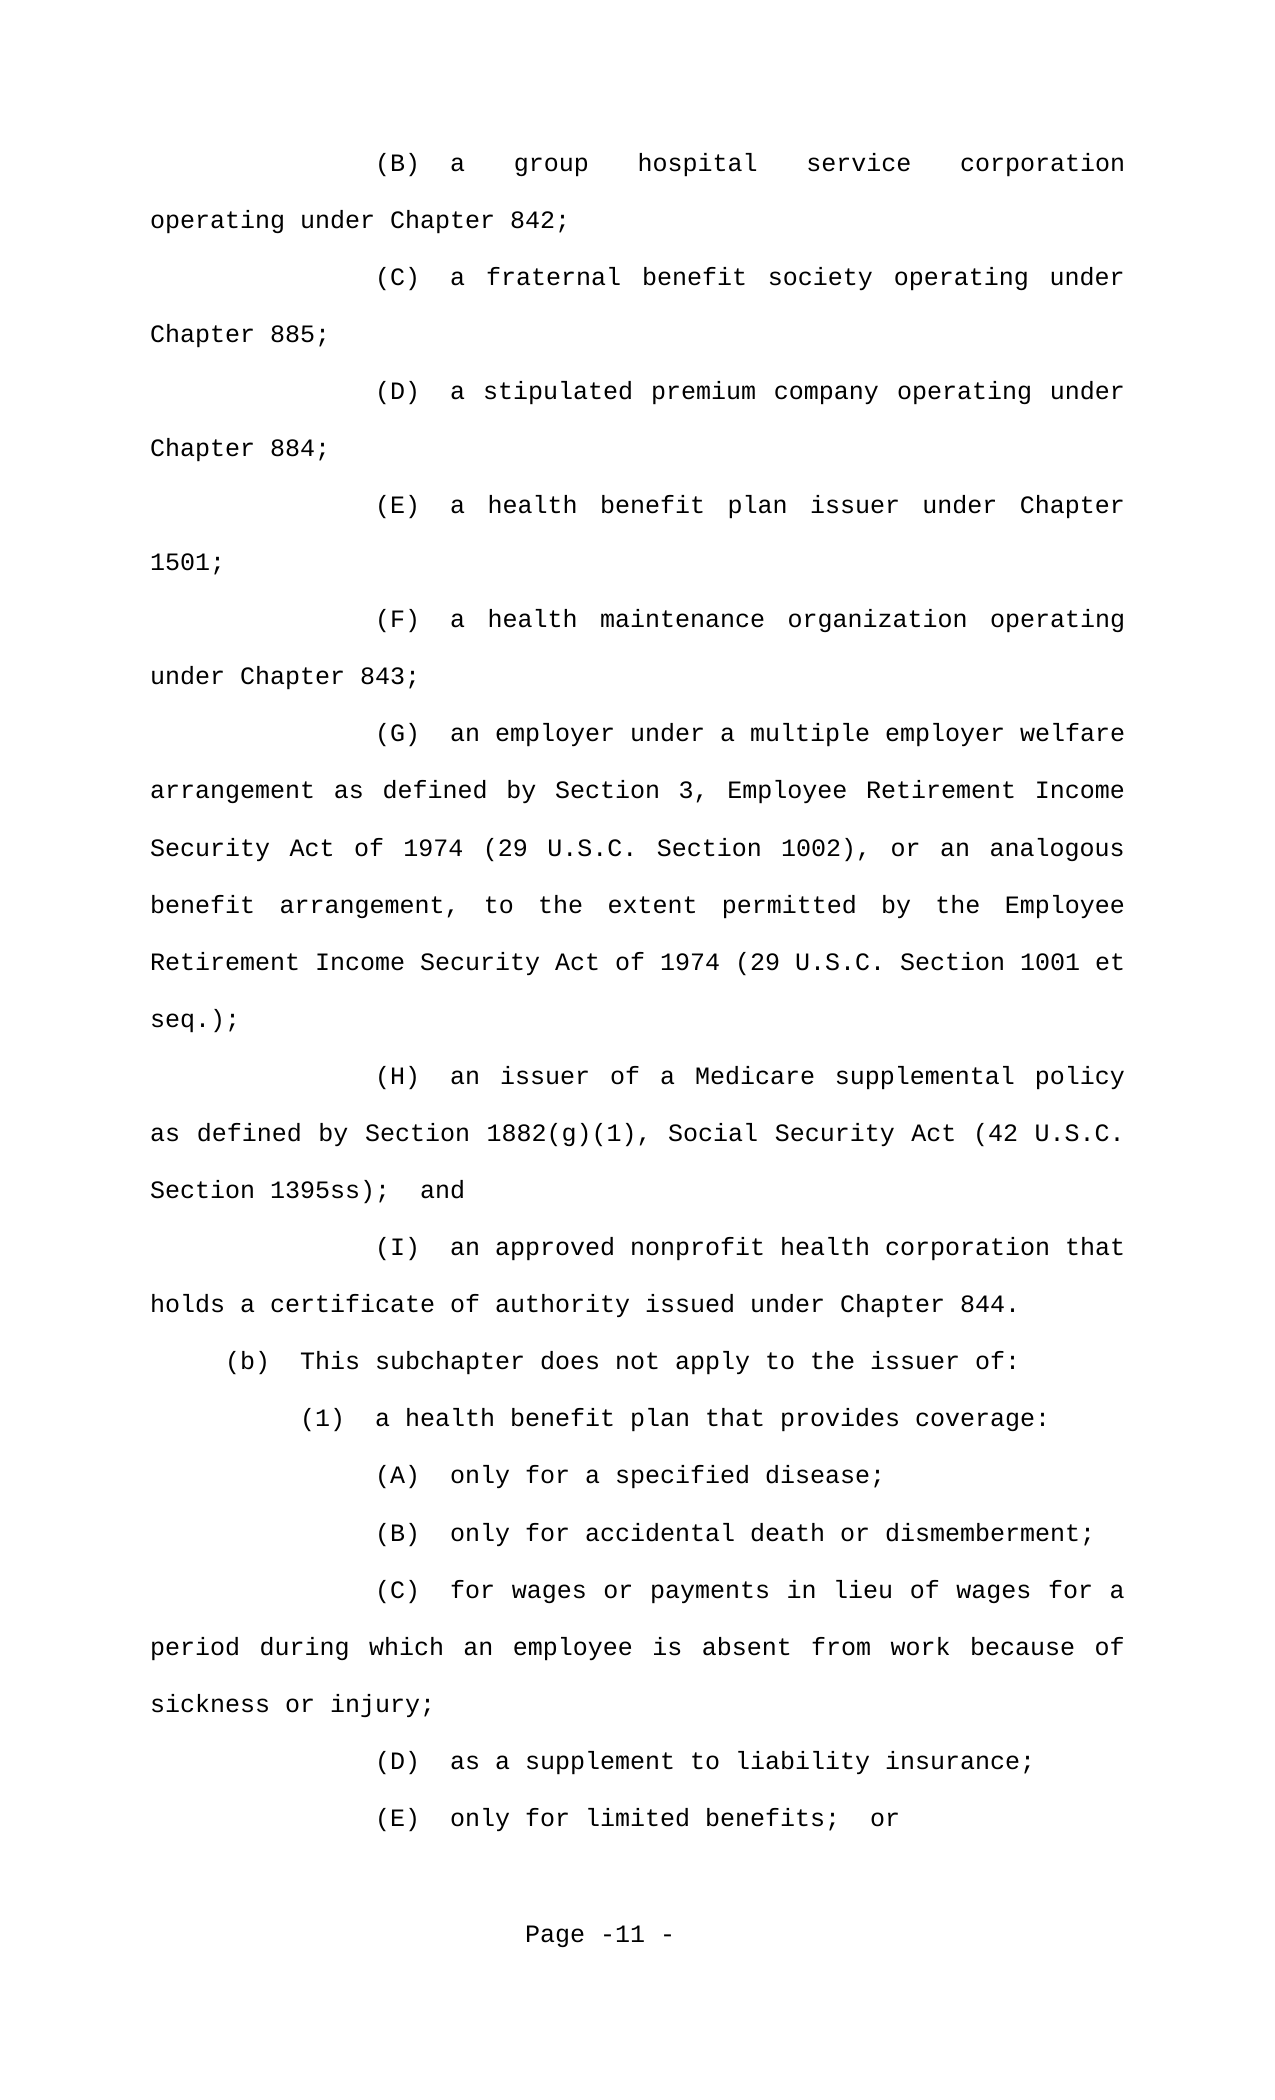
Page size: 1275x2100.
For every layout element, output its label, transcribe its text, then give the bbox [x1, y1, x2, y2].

text (F) a health maintenance organization operating under Chapter 843; [150, 607, 1125, 692]
text (I) an approved nonprofit health corporation that holds a certificate of authority issued under Chapter 844. [150, 1234, 1125, 1320]
text (D) as a supplement to liability insurance; [150, 1748, 1125, 1777]
text (C) a fraternal benefit society operating under Chapter 885; [150, 264, 1125, 350]
text (B) a group hospital service corporation operating under Chapter 842; [150, 150, 1125, 236]
text (1) a health benefit plan that provides coverage: [150, 1406, 1125, 1434]
text (A) only for a specified disease; [150, 1463, 1125, 1491]
text (E) only for limited benefits; or [150, 1805, 1125, 1834]
text (E) a health benefit plan issuer under Chapter 1501; [150, 492, 1125, 578]
text (C) for wages or payments in lieu of wages for a period during which an employee is absent from work because of sickness or injury; [150, 1577, 1125, 1720]
text (H) an issuer of a Medicare supplemental policy as defined by Section 1882(g)(1), Social Security Act (42 U.S.C. Section 1395ss); and [150, 1063, 1125, 1206]
text (G) an employer under a multiple employer welfare arrangement as defined by Section 3, Employee Retirement Income Security Act of 1974 (29 U.S.C. Section 1002), or an analogous benefit arrangement, to the extent permitted by the Employee Retirement Income Security Act of 1974 (29 U.S.C. Section 1001 et seq.); [150, 721, 1125, 1035]
text (D) a stipulated premium company operating under Chapter 884; [150, 378, 1125, 464]
text (B) only for accidental death or dismemberment; [150, 1520, 1125, 1548]
text (b) This subchapter does not apply to the issuer of: [150, 1349, 1125, 1377]
